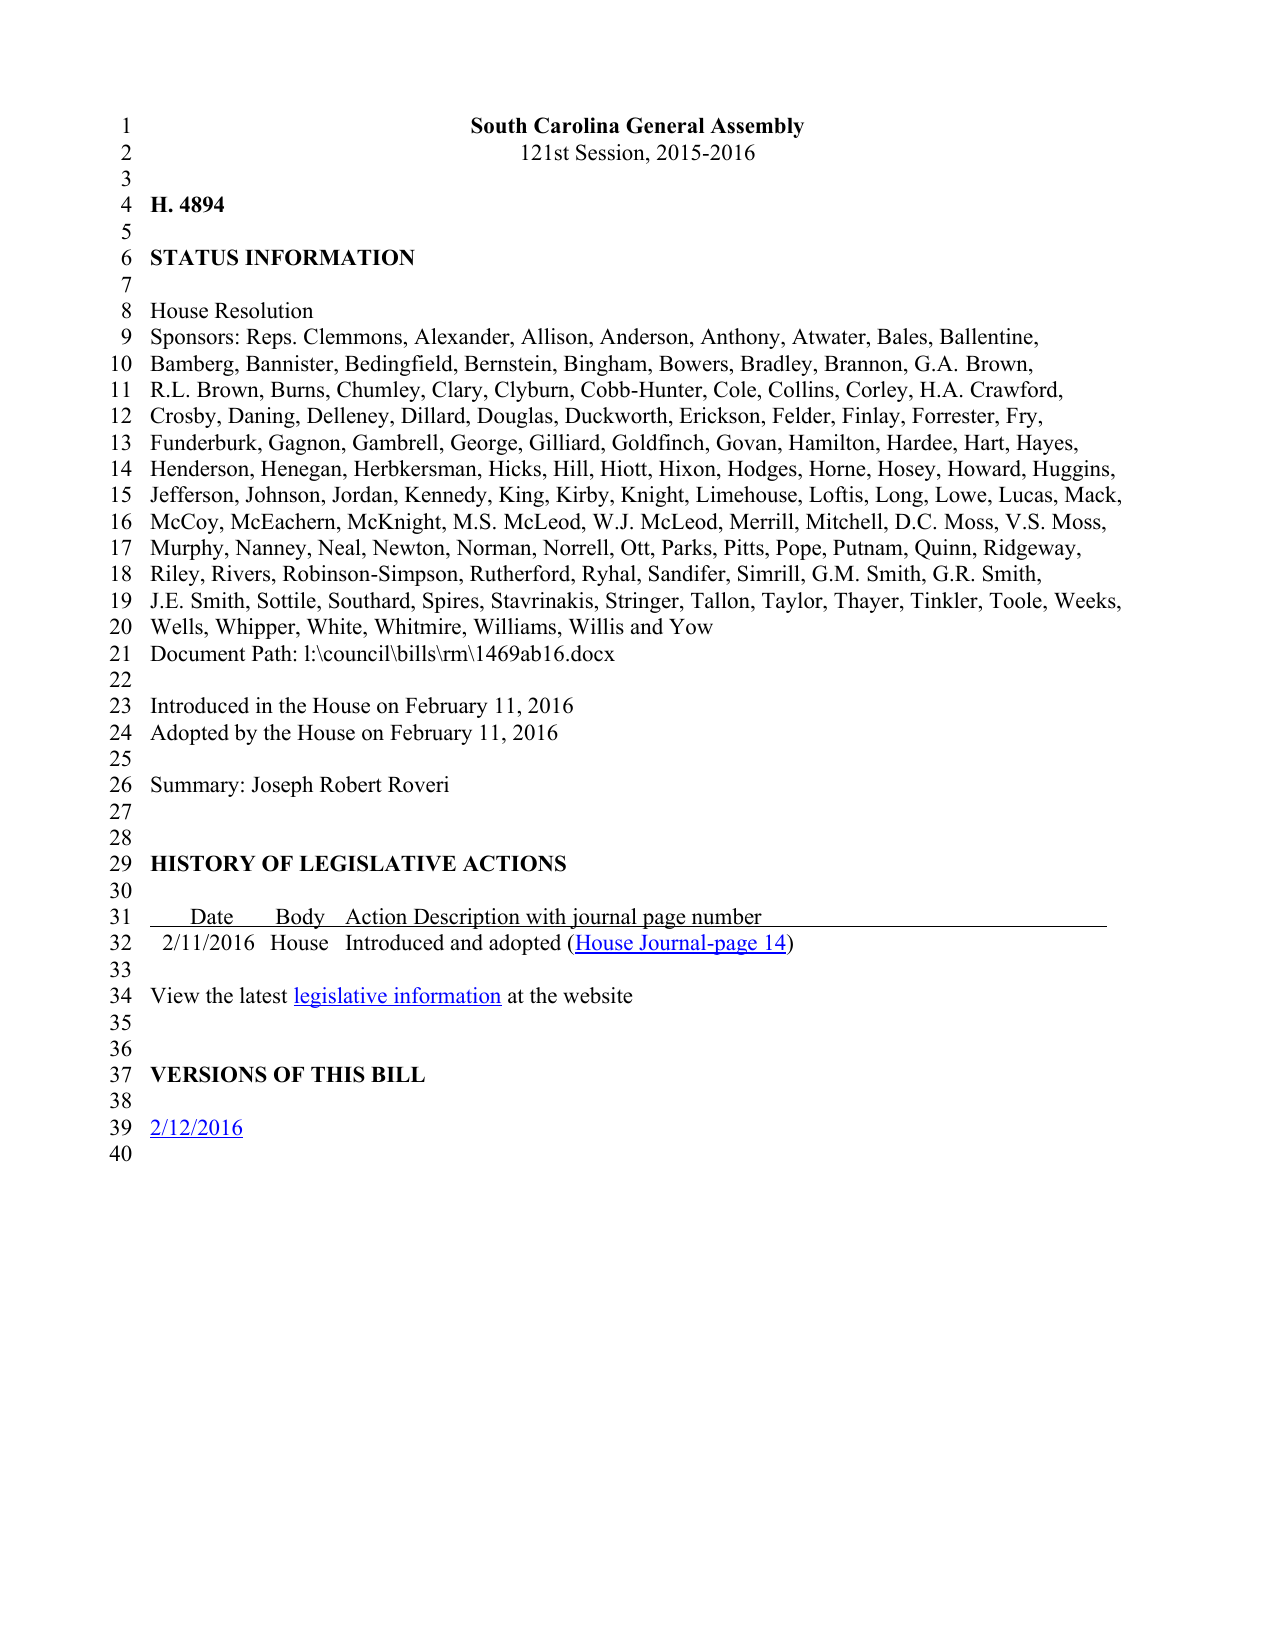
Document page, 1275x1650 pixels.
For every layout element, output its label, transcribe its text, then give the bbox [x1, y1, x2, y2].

text H. 4894 [150, 192, 1125, 218]
text 2/11/2016 House Introduced and adopted (House Journal-page 14) [150, 929, 1125, 956]
text HISTORY OF LEGISLATIVE ACTIONS [150, 850, 1125, 877]
text 121st Session, 2015-2016 [150, 139, 1125, 165]
text STATUS INFORMATION [150, 244, 1125, 271]
text View the latest legislative information at the website [150, 982, 1125, 1008]
text Sponsors: Reps. Clemmons, Alexander, Allison, Anderson, Anthony, Atwater, Bales, Ballentine, Bamberg, Bannister, Bedingfield, Bernstein, Bingham, Bowers, Bradley, Brannon, G.A. Brown, R.L. Brown, Burns, Chumley, Clary, Clyburn, Cobb-Hunter, Cole, Collins, Corley, H.A. Crawford, Crosby, Daning, Delleney, Dillard, Douglas, Duckworth, Erickson, Felder, Finlay, Forrester, Fry, Funderburk, Gagnon, Gambrell, George, Gilliard, Goldfinch, Govan, Hamilton, Hardee, Hart, Hayes, Henderson, Henegan, Herbkersman, Hicks, Hill, Hiott, Hixon, Hodges, Horne, Hosey, Howard, Huggins, Jefferson, Johnson, Jordan, Kennedy, King, Kirby, Knight, Limehouse, Loftis, Long, Lowe, Lucas, Mack, McCoy, McEachern, McKnight, M.S. McLeod, W.J. McLeod, Merrill, Mitchell, D.C. Moss, V.S. Moss, Murphy, Nanney, Neal, Newton, Norman, Norrell, Ott, Parks, Pitts, Pope, Putnam, Quinn, Ridgeway, Riley, Rivers, Robinson-Simpson, Rutherford, Ryhal, Sandifer, Simrill, G.M. Smith, G.R. Smith, J.E. Smith, Sottile, Southard, Spires, Stavrinakis, Stringer, Tallon, Taylor, Thayer, Tinkler, Toole, Weeks, Wells, Whipper, White, Whitmire, Williams, Willis and Yow [150, 323, 1125, 639]
text Introduced in the House on February 11, 2016 [150, 692, 1125, 719]
text Date Body Action Description with journal page number [150, 903, 1125, 929]
text VERSIONS OF THIS BILL [150, 1061, 1125, 1088]
text 2/12/2016 [150, 1114, 1125, 1140]
text Adopted by the House on February 11, 2016 [150, 719, 1125, 745]
text House Resolution [150, 297, 1125, 323]
text South Carolina General Assembly [150, 112, 1125, 139]
text Document Path: l:\council\bills\rm\1469ab16.docx [150, 639, 1125, 666]
text Summary: Joseph Robert Roveri [150, 771, 1125, 798]
